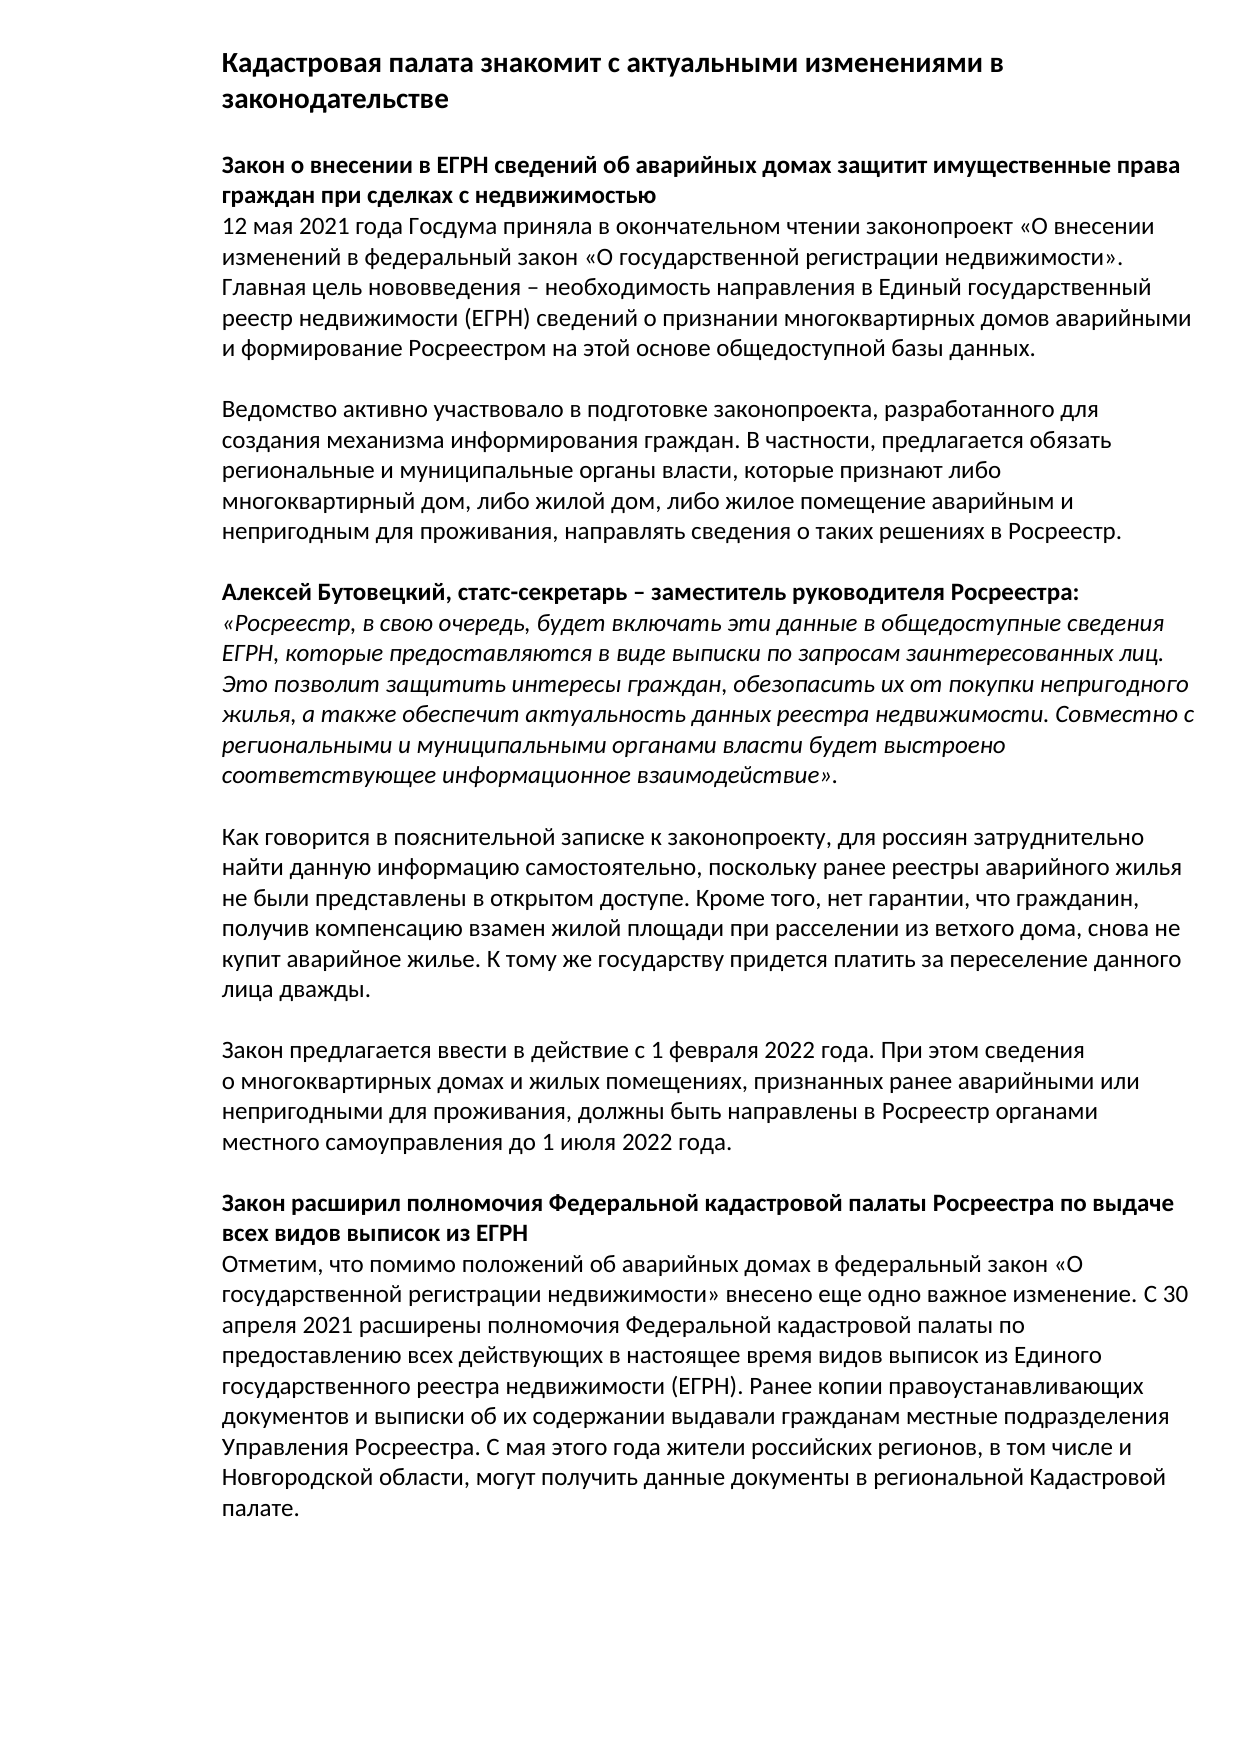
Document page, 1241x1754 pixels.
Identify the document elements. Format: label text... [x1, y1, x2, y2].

text Отметим, что помимо положений об аварийных домах в федеральный закон «О государственной регистрации недвижимости» внесено еще одно важное изменение. С 30 апреля 2021 расширены полномочия Федеральной кадастровой палаты по предоставлению всех действующих в настоящее время видов выписок из Единого государственного реестра недвижимости (ЕГРН). Ранее копии правоустанавливающих документов и выписки об их содержании выдавали гражданам местные подразделения Управления Росреестра. С мая этого года жители российских регионов, в том числе и Новгородской области, могут получить данные документы в региональной Кадастровой палате. [222, 1248, 1196, 1523]
text «Росреестр, в свою очередь, будет включать эти данные в общедоступные сведения ЕГРН, которые предоставляются в виде выписки по запросам заинтересованных лиц. Это позволит защитить интересы граждан, обезопасить их от покупки непригодного жилья, а также обеспечит актуальность данных реестра недвижимости. Совместно с региональными и муниципальными органами власти будет выстроено соответствующее информационное взаимодействие». [222, 607, 1196, 790]
subtitle Закон о внесении в ЕГРН сведений об аварийных домах защитит имущественные права граждан при сделках с недвижимостью [222, 149, 1196, 210]
text 12 мая 2021 года Госдума приняла в окончательном чтении законопроект «О внесении изменений в федеральный закон «О государственной регистрации недвижимости». Главная цель нововведения – необходимость направления в Единый государственный реестр недвижимости (ЕГРН) сведений о признании многоквартирных домов аварийными и формирование Росреестром на этой основе общедоступной базы данных. [222, 210, 1196, 363]
subtitle Кадастровая палата знакомит с актуальными изменениями в законодательстве [222, 44, 1196, 149]
text Ведомство активно участвовало в подготовке законопроекта, разработанного для создания механизма информирования граждан. В частности, предлагается обязать региональные и муниципальные органы власти, которые признают либо многоквартирный дом, либо жилой дом, либо жилое помещение аварийным и непригодным для проживания, направлять сведения о таких решениях в Росреестр. [222, 393, 1196, 546]
text Закон расширил полномочия Федеральной кадастровой палаты Росреестра по выдаче всех видов выписок из ЕГРН [222, 1187, 1196, 1248]
text Как говорится в пояснительной записке к законопроекту, для россиян затруднительно найти данную информацию самостоятельно, поскольку ранее реестры аварийного жилья не были представлены в открытом доступе. Кроме того, нет гарантии, что гражданин, получив компенсацию взамен жилой площади при расселении из ветхого дома, снова не купит аварийное жилье. К тому же государству придется платить за переселение данного лица дважды. [222, 821, 1196, 1004]
text Закон предлагается ввести в действие с 1 февраля 2022 года. При этом сведения о многоквартирных домах и жилых помещениях, признанных ранее аварийными или непригодными для проживания, должны быть направлены в Росреестр органами местного самоуправления до 1 июля 2022 года. [222, 1034, 1196, 1156]
text Алексей Бутовецкий, статс-секретарь – заместитель руководителя Росреестра: [222, 576, 1196, 607]
